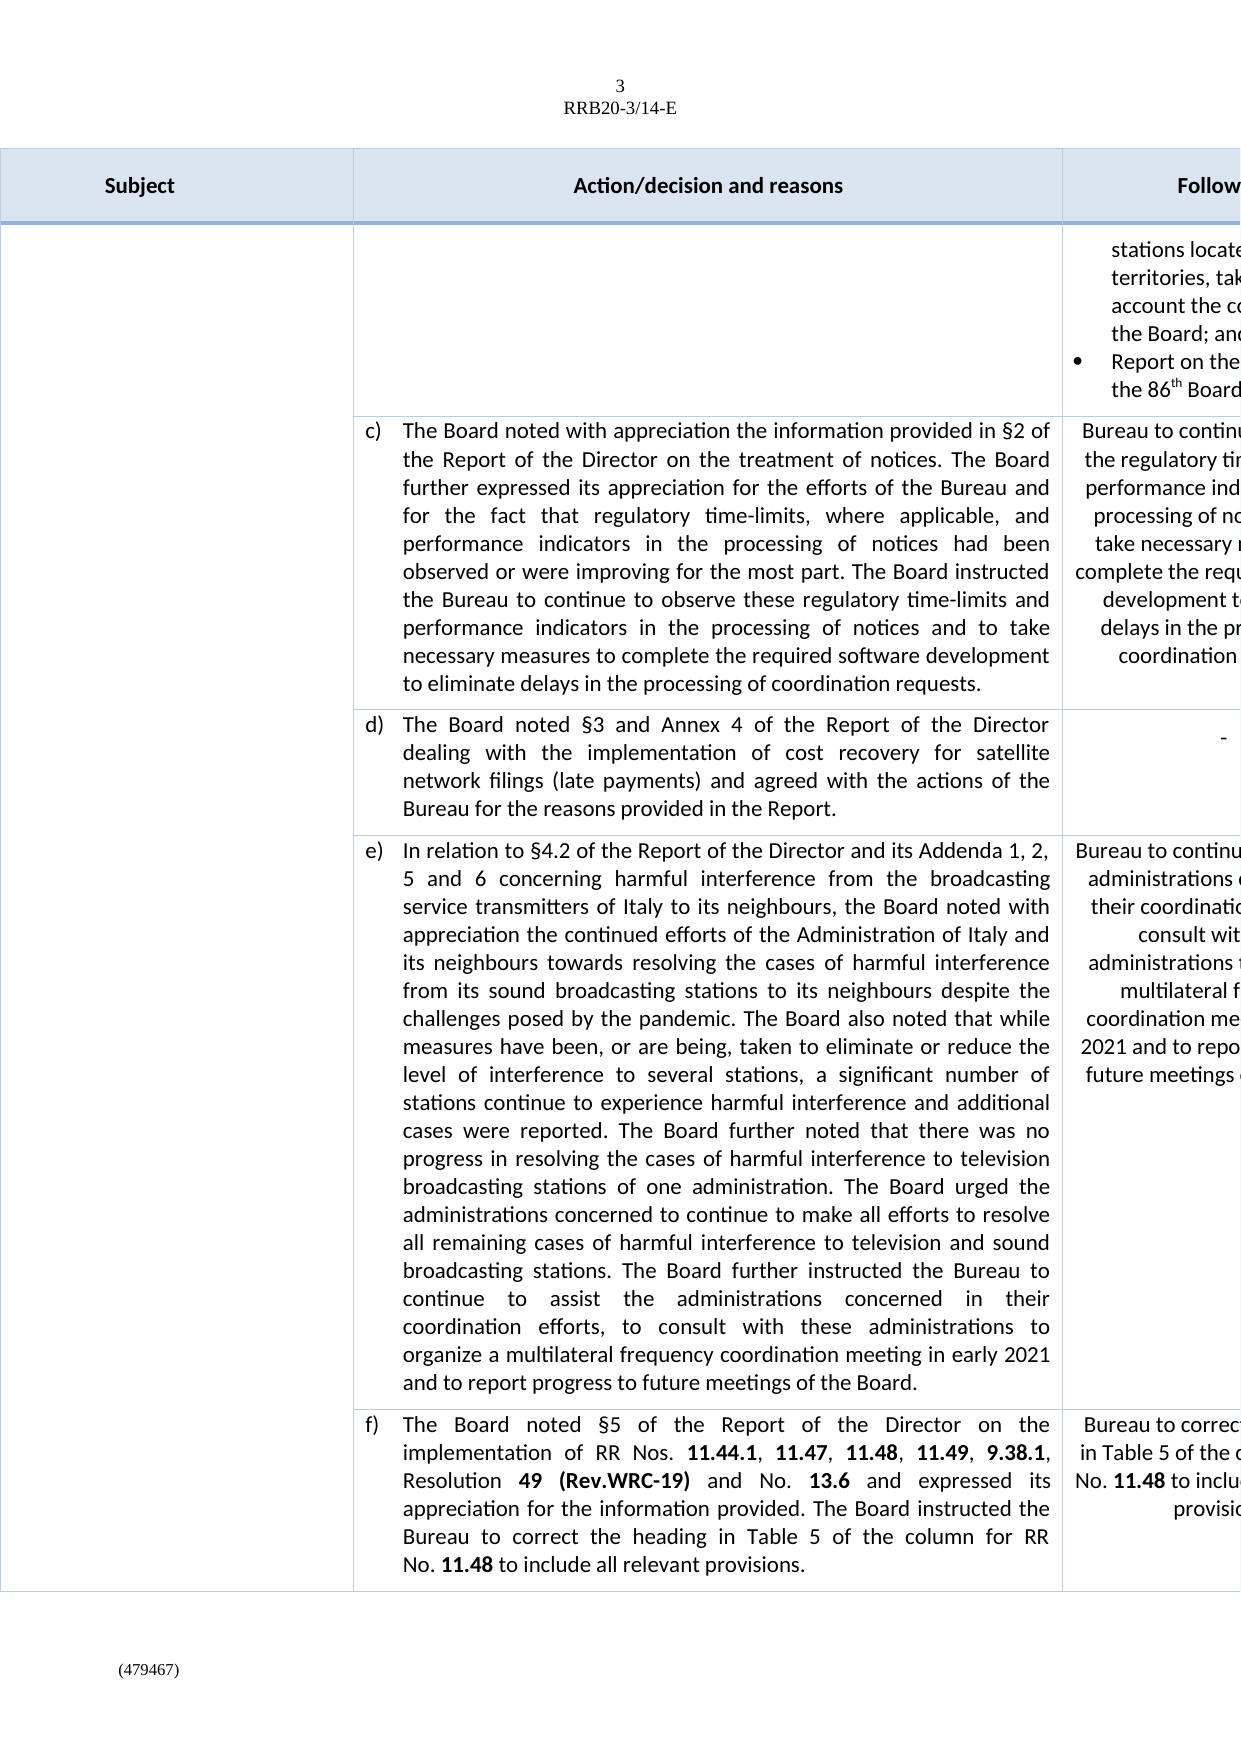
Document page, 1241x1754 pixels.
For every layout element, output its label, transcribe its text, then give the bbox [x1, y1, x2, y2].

table_cell Bureau to continue to assist the administrations concerned in their coordination efforts, to consult with these administrations to organize a multilateral frequency coordination meeting in early 2021 and to report progress to future meetings of the Board. [1063, 836, 1240, 1409]
table_cell Bureau to continue to observe the regulatory time-limits and performance indicators in the processing of notices and to take necessary measures to complete the required software development to eliminate delays in the processing of coordination requests. [1063, 417, 1240, 709]
table_header Follow-up [1063, 149, 1240, 221]
table_header Subject [1, 149, 353, 221]
table_cell Bureau to correct the heading in Table 5 of the column for RR No. 11.48 to include all relevant provisions. [1063, 1410, 1240, 1591]
table_cell The Board noted with appreciation the information provided in §2 of the Report of the Director on the treatment of notices. The Board further expressed its appreciation for the efforts of the Bureau and for the fact that regulatory time-limits, where applicable, and performance indicators in the processing of notices had been observed or were improving for the most part. The Board instructed the Bureau to continue to observe these regulatory time-limits and performance indicators in the processing of notices and to take necessary measures to complete the required software development to eliminate delays in the processing of coordination requests. [354, 417, 1062, 709]
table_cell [354, 225, 1062, 416]
table_cell - [1063, 710, 1240, 835]
table_header Action/decision and reasons [354, 149, 1062, 221]
table_cell In relation to §4.2 of the Report of the Director and its Addenda 1, 2, 5 and 6 concerning harmful interference from the broadcasting service transmitters of Italy to its neighbours, the Board noted with appreciation the continued efforts of the Administration of Italy and its neighbours towards resolving the cases of harmful interference from its sound broadcasting stations to its neighbours despite the challenges posed by the pandemic. The Board also noted that while measures have been, or are being, taken to eliminate or reduce the level of interference to several stations, a significant number of stations continue to experience harmful interference and additional cases were reported. The Board further noted that there was no progress in resolving the cases of harmful interference to television broadcasting stations of one administration. The Board urged the administrations concerned to continue to make all efforts to resolve all remaining cases of harmful interference to television and sound broadcasting stations. The Board further instructed the Bureau to continue to assist the administrations concerned in their coordination efforts, to consult with these administrations to organize a multilateral frequency coordination meeting in early 2021 and to report progress to future meetings of the Board. [354, 836, 1062, 1409]
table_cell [1063, 225, 1240, 416]
table_cell The Board noted §5 of the Report of the Director on the implementation of RR Nos. 11.44.1, 11.47, 11.48, 11.49, 9.38.1, Resolution 49 (Rev.WRC-19) and No. 13.6 and expressed its appreciation for the information provided. The Board instructed the Bureau to correct the heading in Table 5 of the column for RR No. 11.48 to include all relevant provisions. [354, 1410, 1062, 1591]
table_cell The Board noted §3 and Annex 4 of the Report of the Director dealing with the implementation of cost recovery for satellite network filings (late payments) and agreed with the actions of the Bureau for the reasons provided in the Report. [354, 710, 1062, 835]
